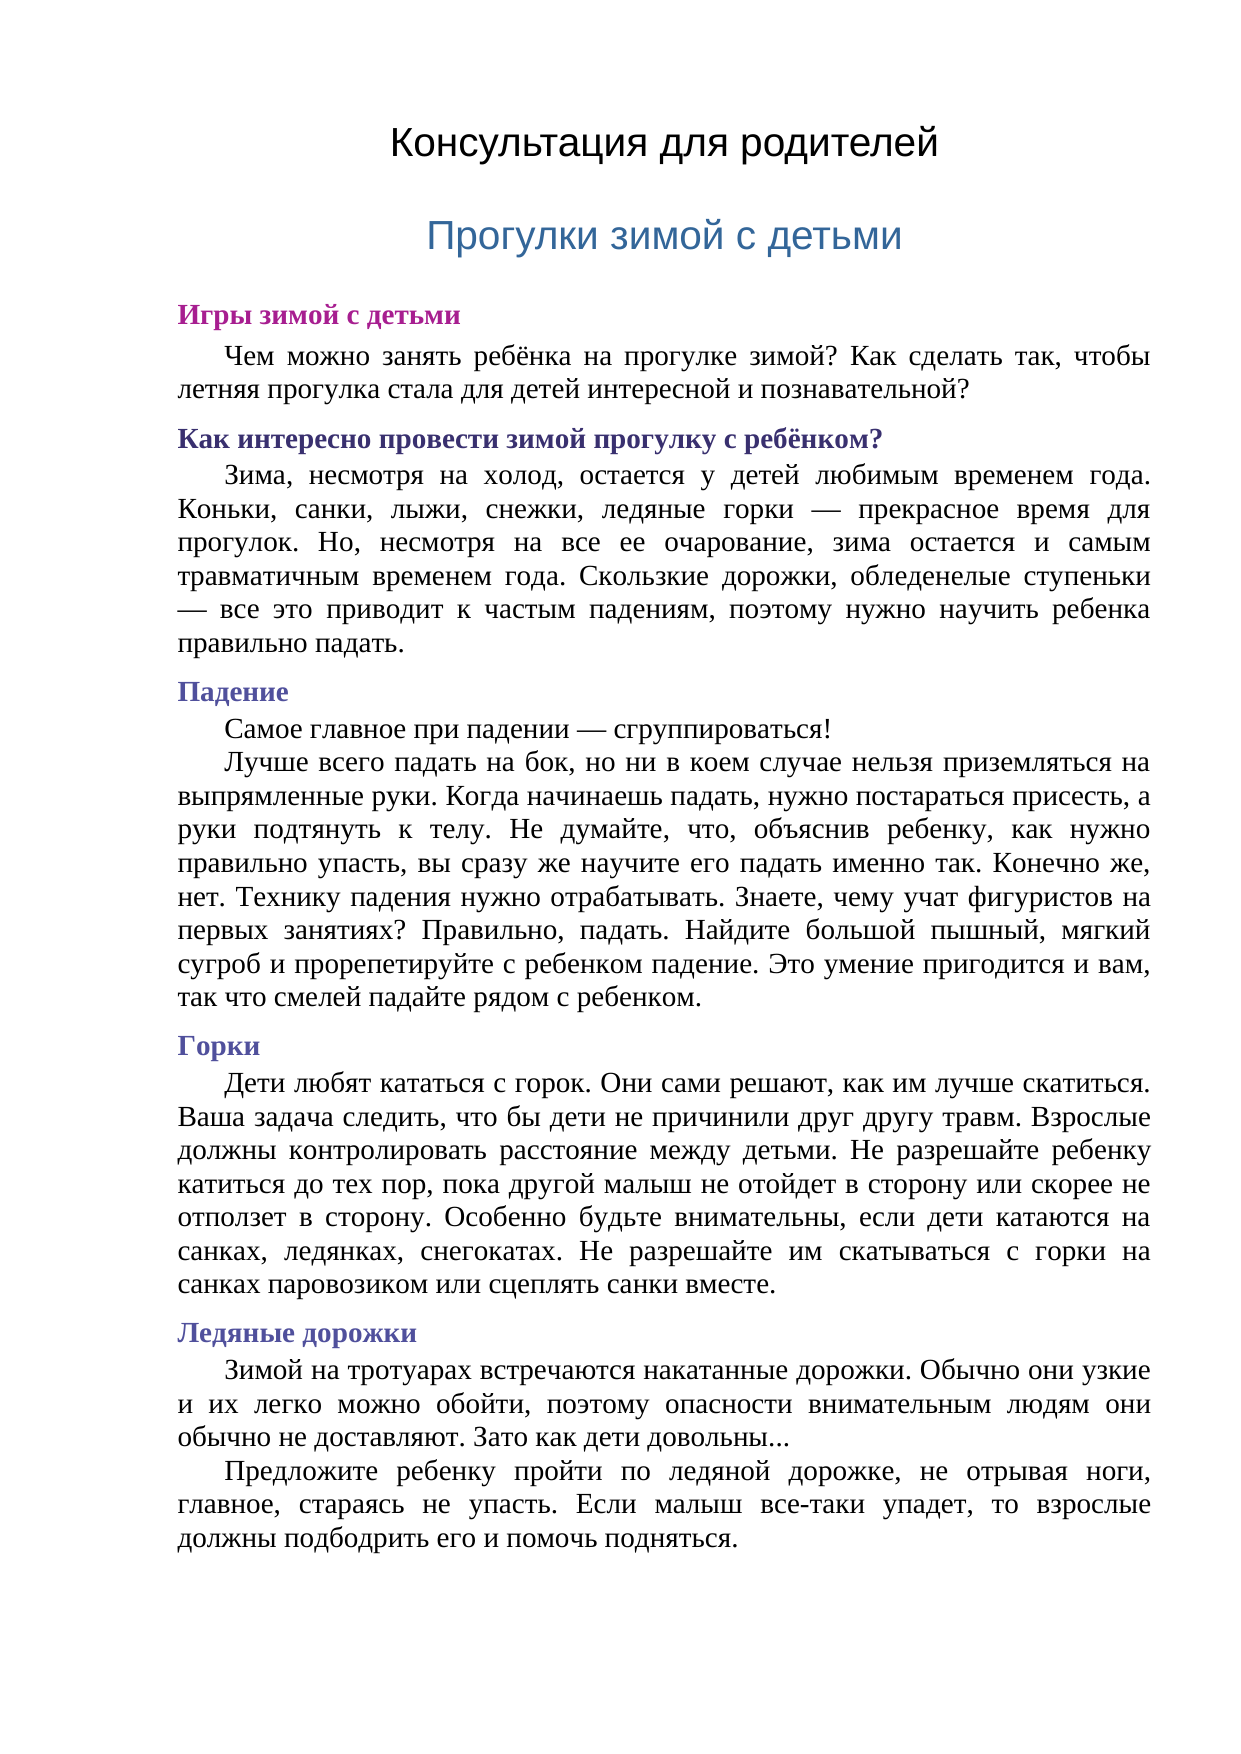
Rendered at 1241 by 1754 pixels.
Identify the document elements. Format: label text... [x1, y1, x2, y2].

text Горки [177, 1028, 1152, 1062]
text Лучше всего падать на бок, но ни в коем случае нельзя приземляться на выпрямленные руки. Когда начинаешь падать, нужно постараться присесть, а руки подтянуть к телу. Не думайте, что, объяснив ребенку, как нужно правильно упасть, вы сразу же научите его падать именно так. Конечно же, нет. Технику падения нужно отрабатывать. Знаете, чему учат фигуристов на первых занятиях? Правильно, падать. Найдите большой пышный, мягкий сугроб и прорепетируйте с ребенком падение. Это умение пригодится и вам, так что смелей падайте рядом с ребенком. [177, 744, 1152, 1013]
text Чем можно занять ребёнка на прогулке зимой? Как сделать так, чтобы летняя прогулка стала для детей интересной и познавательной? [177, 338, 1152, 405]
text Предложите ребенку пройти по ледяной дорожке, не отрывая ноги, главное, стараясь не упасть. Если малыш все-таки упадет, то взрослые должны подбодрить его и помочь подняться. [177, 1453, 1152, 1553]
text Зимой на тротуарах встречаются накатанные дорожки. Обычно они узкие и их легко можно обойти, поэтому опасности внимательным людям они обычно не доставляют. Зато как дети довольны... [177, 1352, 1152, 1453]
text Падение [177, 674, 1152, 708]
text Как интересно провести зимой прогулку с ребёнком? [177, 421, 1152, 454]
text Ледяные дорожки [177, 1316, 1152, 1349]
text Самое главное при падении — сгруппироваться! [177, 711, 1152, 744]
text Зима, несмотря на холод, остается у детей любимым временем года. Коньки, санки, лыжи, снежки, ледяные горки — прекрасное время для прогулок. Но, несмотря на все ее очарование, зима остается и самым травматичным временем года. Скользкие дорожки, обледенелые ступеньки — все это приводит к частым падениям, поэтому нужно научить ребенка правильно падать. [177, 457, 1152, 659]
text Игры зимой с детьми [177, 297, 1152, 330]
text Консультация для родителей [177, 118, 1152, 165]
text Прогулки зимой с детьми [177, 212, 1152, 258]
text Дети любят кататься с горок. Они сами решают, как им лучше скатиться. Ваша задача следить, что бы дети не причинили друг другу травм. Взрослые должны контролировать расстояние между детьми. Не разрешайте ребенку катиться до тех пор, пока другой малыш не отойдет в сторону или скорее не отползет в сторону. Особенно будьте внимательны, если дети катаются на санках, ледянках, снегокатах. Не разрешайте им скатываться с горки на санках паровозиком или сцеплять санки вместе. [177, 1065, 1152, 1300]
